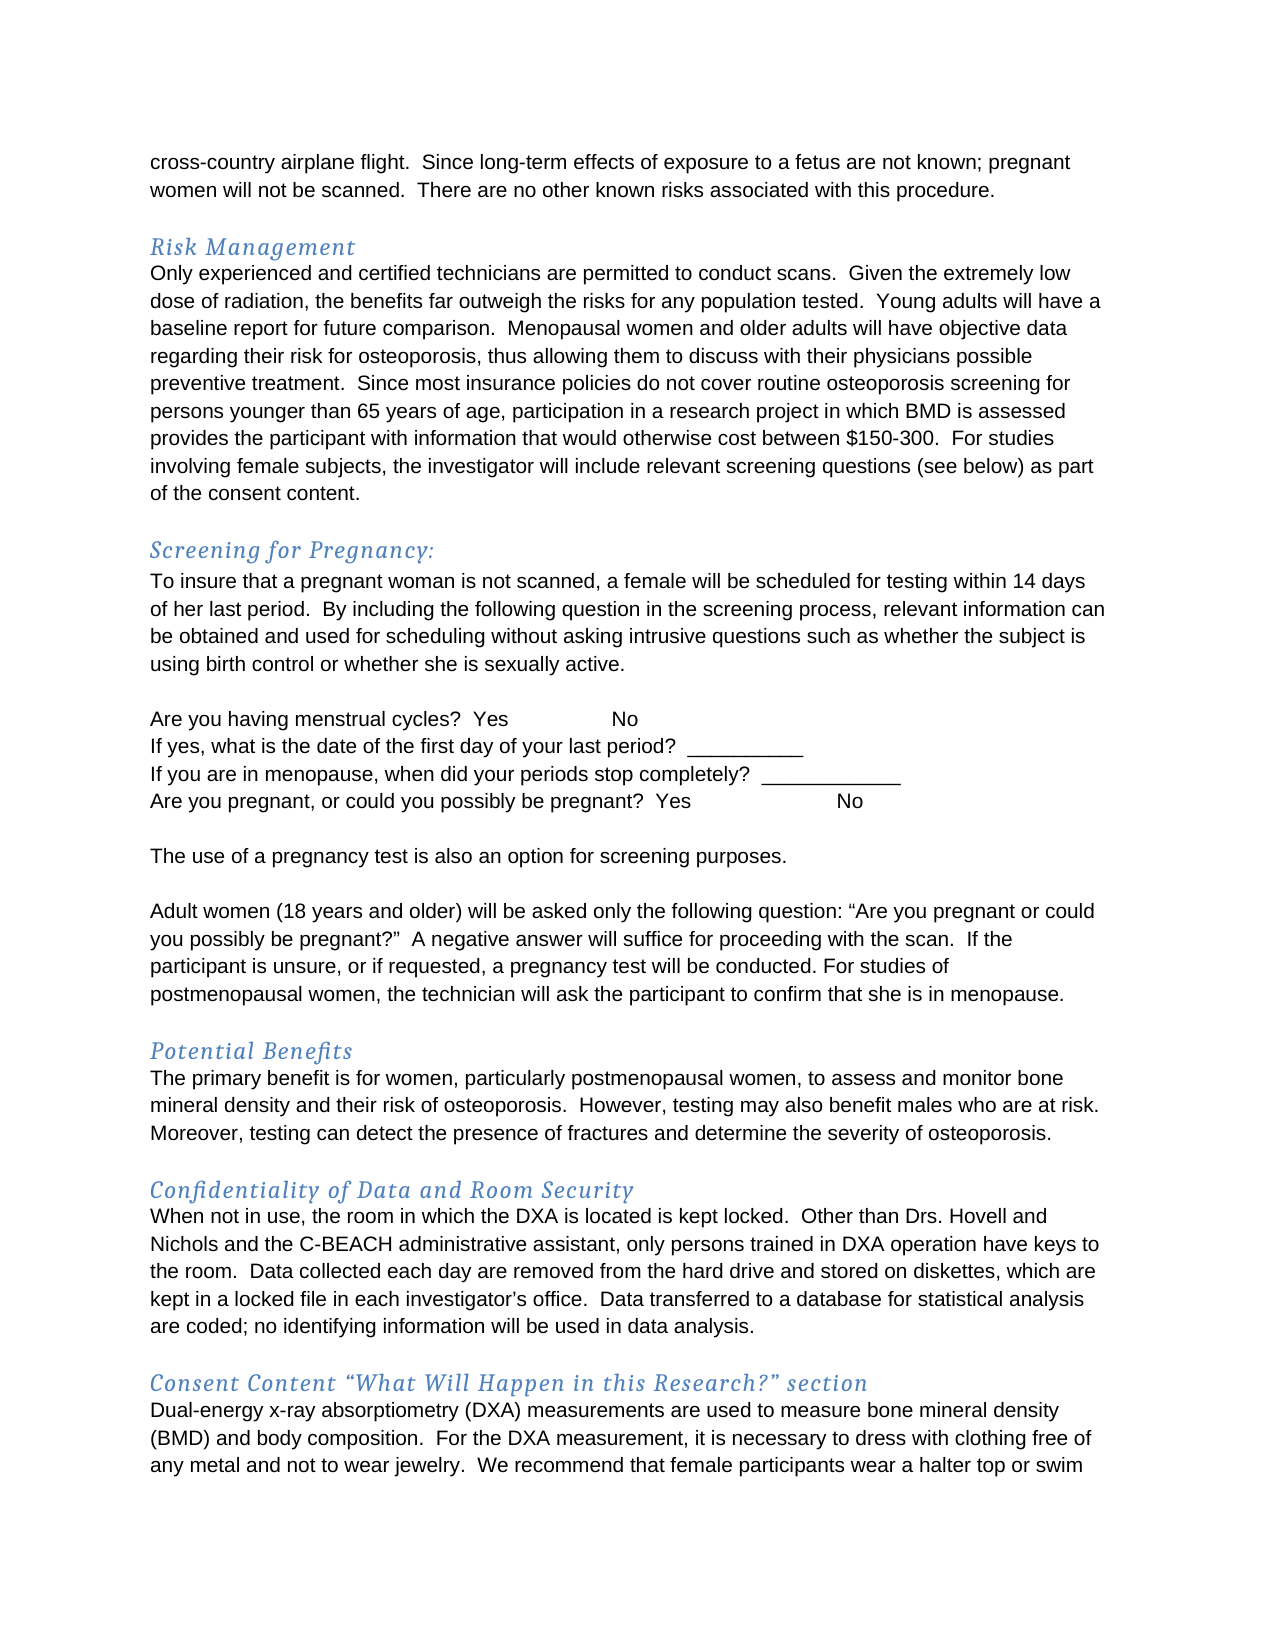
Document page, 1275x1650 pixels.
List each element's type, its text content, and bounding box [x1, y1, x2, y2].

text The use of a pregnancy test is also an option for screening purposes. [150, 844, 1106, 868]
text If yes, what is the date of the first day of your last period? __________ [150, 734, 1106, 758]
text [150, 150, 1106, 201]
text Are you having menstrual cycles? Yes No [150, 707, 1106, 731]
text To insure that a pregnant woman is not scanned, a female will be scheduled for testing within 14 days of her last period. By including the following question in the screening process, relevant information can be obtained and used for scheduling without asking intrusive questions such as whether the subject is using birth control or whether she is sexually active. [150, 569, 1106, 676]
text The primary benefit is for women, particularly postmenopausal women, to assess and monitor bone mineral density and their risk of osteoporosis. However, testing may also benefit males who are at risk. Moreover, testing can detect the presence of fractures and determine the severity of osteoporosis. [150, 1066, 1106, 1144]
subtitle Confidentiality of Data and Room Security [150, 1176, 1125, 1204]
text Screening for Pregnancy: [150, 536, 1106, 565]
subtitle Consent Content “What Will Happen in this Research?” section [150, 1369, 1125, 1398]
text Adult women (18 years and older) will be asked only the following question: “Are you pregnant or could you possibly be pregnant?” A negative answer will suffice for proceeding with the scan. If the participant is unsure, or if requested, a pregnancy test will be conducted. For studies of postmenopausal women, the technician will ask the participant to confirm that she is in menopause. [150, 899, 1106, 1006]
text When not in use, the room in which the DXA is located is kept locked. Other than Drs. Hovell and Nichols and the C-BEACH administrative assistant, only persons trained in DXA operation have keys to the room. Data collected each day are removed from the hard drive and stored on diskettes, which are kept in a locked file in each investigator’s office. Data transferred to a database for statistical analysis are coded; no identifying information will be used in data analysis. [150, 1204, 1106, 1338]
subtitle Risk Management [150, 232, 1125, 261]
text If you are in menopause, when did your periods stop completely? ____________ [150, 762, 1106, 786]
text Only experienced and certified technicians are permitted to conduct scans. Given the extremely low dose of radiation, the benefits far outweigh the risks for any population tested. Young adults will have a baseline report for future comparison. Menopausal women and older adults will have objective data regarding their risk for osteoporosis, thus allowing them to discuss with their physicians possible preventive treatment. Since most insurance policies do not cover routine osteoporosis screening for persons younger than 65 years of age, participation in a research project in which BMD is assessed provides the participant with information that would otherwise cost between $150-300. For studies involving female subjects, the investigator will include relevant screening questions (see below) as part of the consent content. [150, 261, 1106, 505]
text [150, 1398, 1106, 1477]
subtitle Potential Benefits [150, 1037, 1125, 1066]
text Are you pregnant, or could you possibly be pregnant? Yes No [150, 789, 1106, 813]
